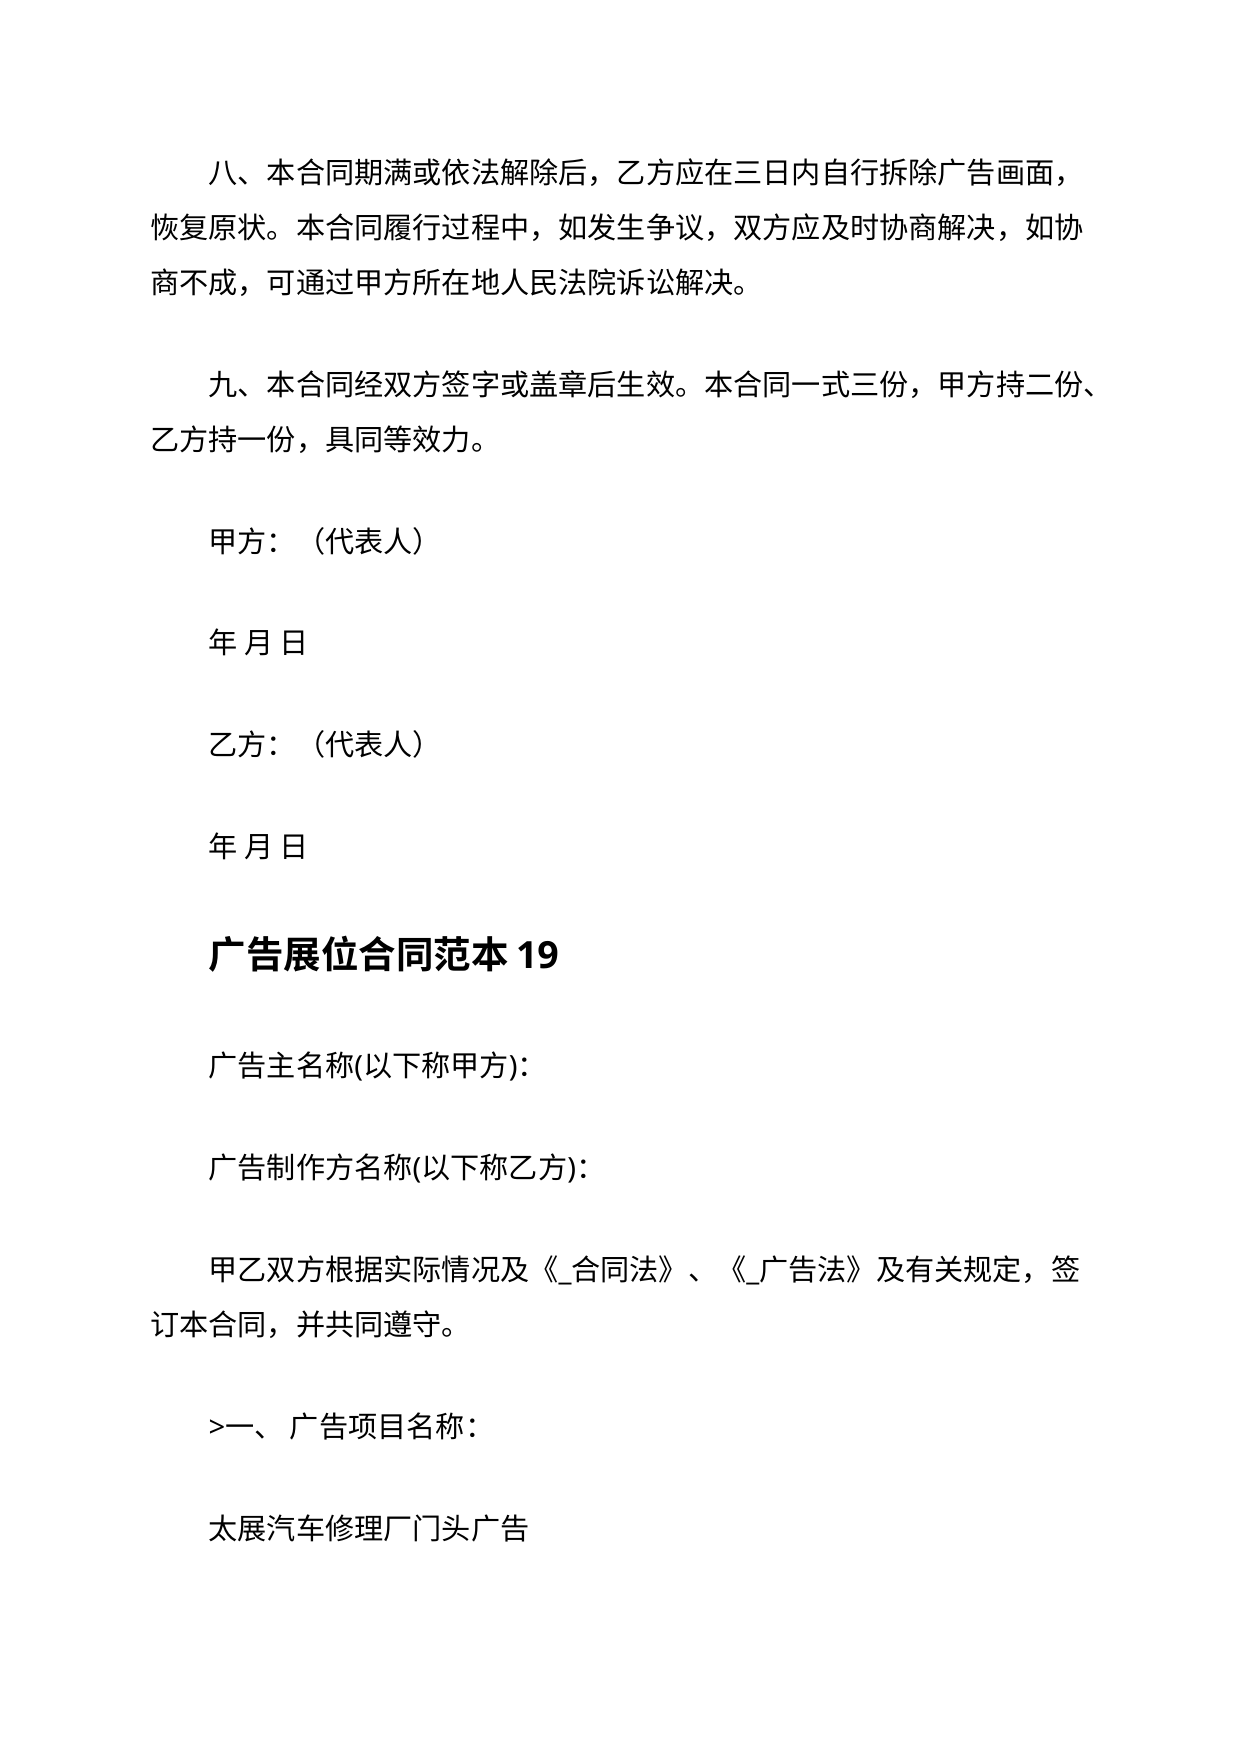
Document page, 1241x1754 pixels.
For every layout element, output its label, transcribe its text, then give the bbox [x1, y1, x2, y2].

text 广告展位合同范本19 [150, 925, 1090, 980]
text 广告制作方名称(以下称乙方)： [150, 1145, 1090, 1187]
text 年 月 日 [150, 620, 1090, 662]
text 太展汽车修理厂门头广告 [150, 1506, 1090, 1548]
text 年 月 日 [150, 823, 1090, 866]
text 八、本合同期满或依法解除后，乙方应在三日内自行拆除广告画面，恢复原状。本合同履行过程中，如发生争议，双方应及时协商解决，如协商不成，可通过甲方所在地人民法院诉讼解决。 [150, 150, 1090, 302]
text 广告主名称(以下称甲方)： [150, 1043, 1090, 1085]
text 九、本合同经双方签字或盖章后生效。本合同一式三份，甲方持二份、乙方持一份，具同等效力。 [150, 362, 1090, 459]
text 甲方：（代表人） [150, 518, 1090, 561]
text >一、 广告项目名称： [150, 1404, 1090, 1446]
text 甲乙双方根据实际情况及《_合同法》、《_广告法》及有关规定，签订本合同，并共同遵守。 [150, 1247, 1090, 1344]
text 乙方：（代表人） [150, 722, 1090, 764]
